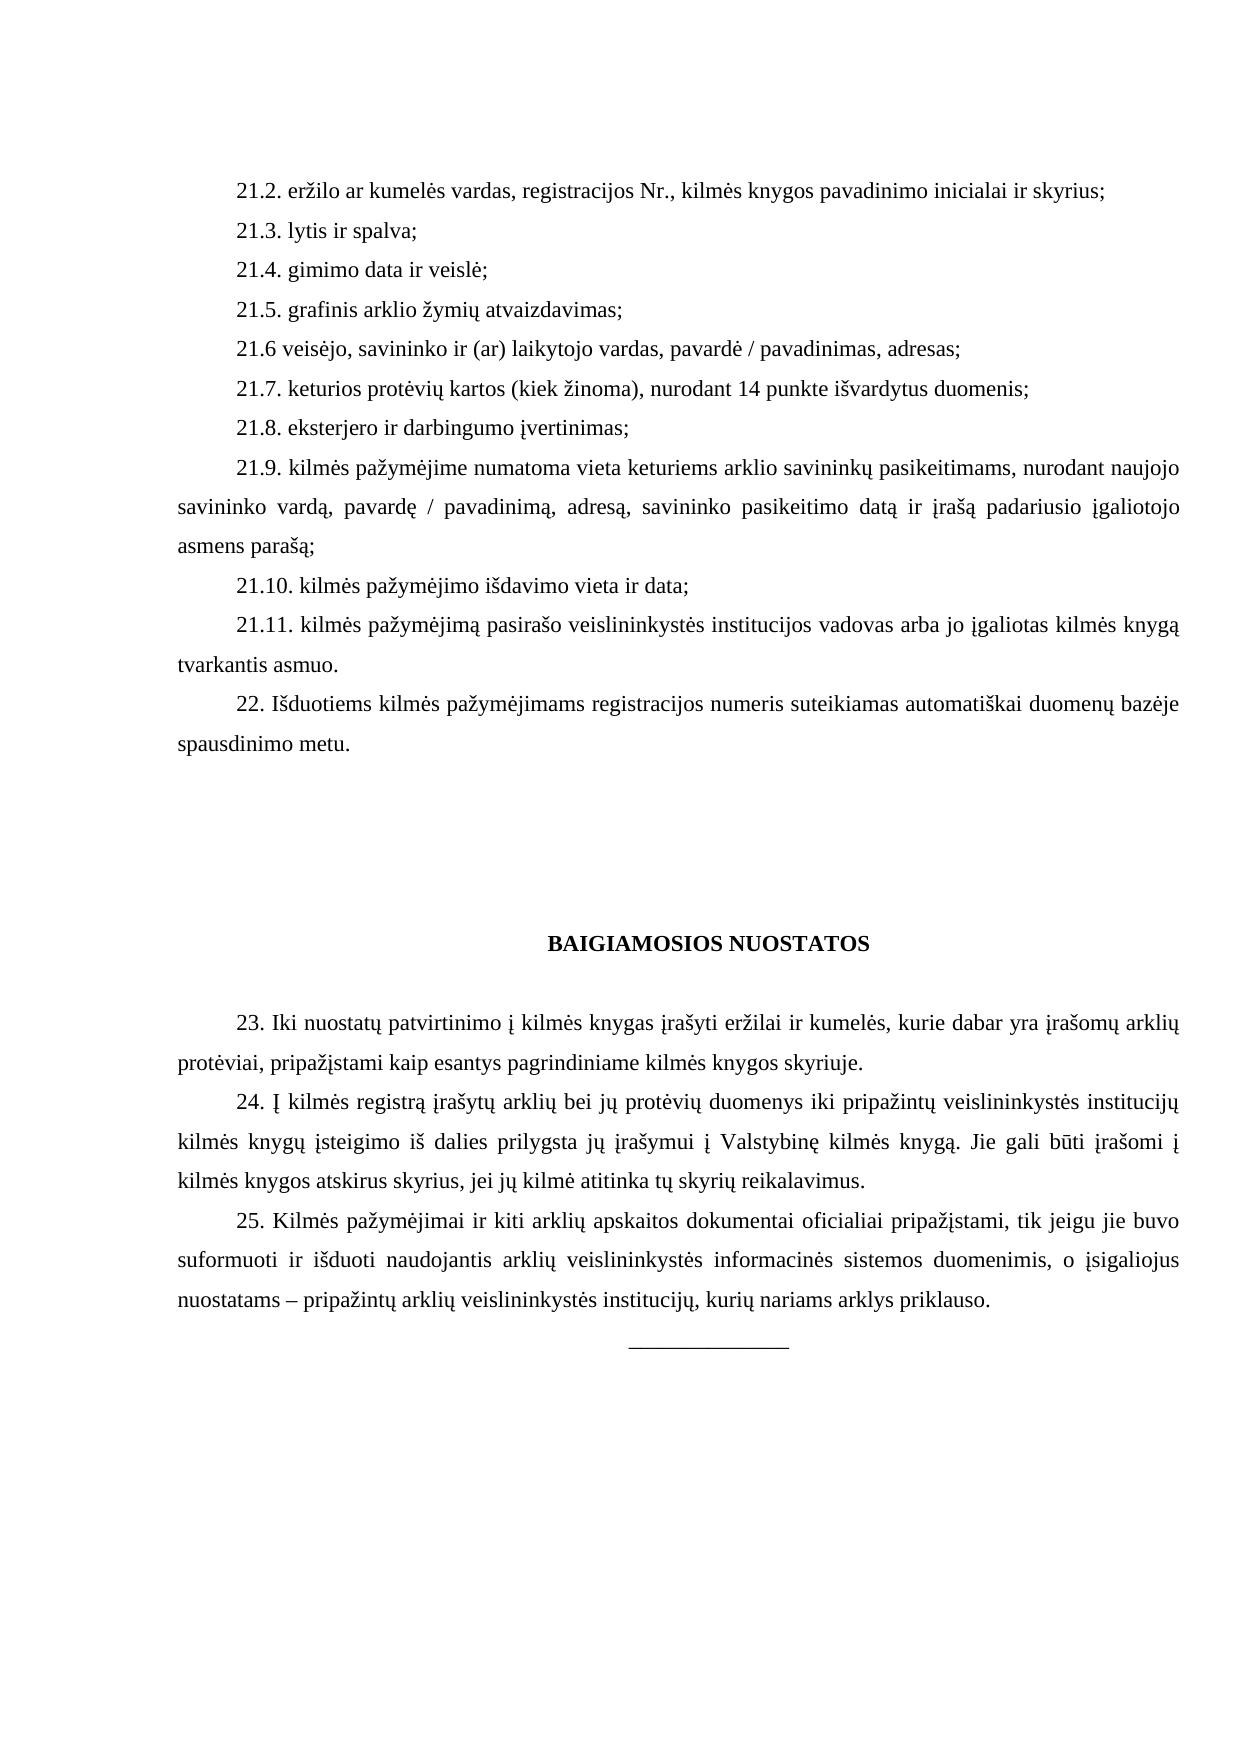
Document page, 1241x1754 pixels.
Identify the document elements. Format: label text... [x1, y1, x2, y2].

text 21.2. eržilo ar kumelės vardas, registracijos Nr., kilmės knygos pavadinimo inicialai ir skyrius; [177, 177, 1181, 203]
text BAIGIAMOSIOS NUOSTATOS [177, 930, 1181, 957]
text 21.8. eksterjero ir darbingumo įvertinimas; [177, 414, 1181, 440]
text 22. Išduotiems kilmės pažymėjimams registracijos numeris suteikiamas automatiškai duomenų bazėje spausdinimo metu. [177, 690, 1181, 756]
text 21.7. keturios protėvių kartos (kiek žinoma), nurodant 14 punkte išvardytus duomenis; [177, 374, 1181, 401]
text 21.9. kilmės pažymėjime numatoma vieta keturiems arklio savininkų pasikeitimams, nurodant naujojo savininko vardą, pavardę / pavadinimą, adresą, savininko pasikeitimo datą ir įrašą padariusio įgaliotojo asmens parašą; [177, 453, 1181, 559]
text 21.5. grafinis arklio žymių atvaizdavimas; [177, 296, 1181, 322]
text 24. Į kilmės registrą įrašytų arklių bei jų protėvių duomenys iki pripažintų veislininkystės institucijų kilmės knygų įsteigimo iš dalies prilygsta jų įrašymui į Valstybinę kilmės knygą. Jie gali būti įrašomi į kilmės knygos atskirus skyrius, jei jų kilmė atitinka tų skyrių reikalavimus. [177, 1088, 1181, 1194]
text ______________ [177, 1325, 1181, 1352]
text 23. Iki nuostatų patvirtinimo į kilmės knygas įrašyti eržilai ir kumelės, kurie dabar yra įrašomų arklių protėviai, pripažįstami kaip esantys pagrindiniame kilmės knygos skyriuje. [177, 1009, 1181, 1075]
text 21.6 veisėjo, savininko ir (ar) laikytojo vardas, pavardė / pavadinimas, adresas; [177, 335, 1181, 361]
text 21.10. kilmės pažymėjimo išdavimo vieta ir data; [177, 572, 1181, 598]
text 21.11. kilmės pažymėjimą pasirašo veislininkystės institucijos vadovas arba jo įgaliotas kilmės knygą tvarkantis asmuo. [177, 611, 1181, 677]
text 21.3. lytis ir spalva; [177, 217, 1181, 243]
text 25. Kilmės pažymėjimai ir kiti arklių apskaitos dokumentai oficialiai pripažįstami, tik jeigu jie buvo suformuoti ir išduoti naudojantis arklių veislininkystės informacinės sistemos duomenimis, o įsigaliojus nuostatams – pripažintų arklių veislininkystės institucijų, kurių nariams arklys priklauso. [177, 1207, 1181, 1312]
text 21.4. gimimo data ir veislė; [177, 256, 1181, 282]
